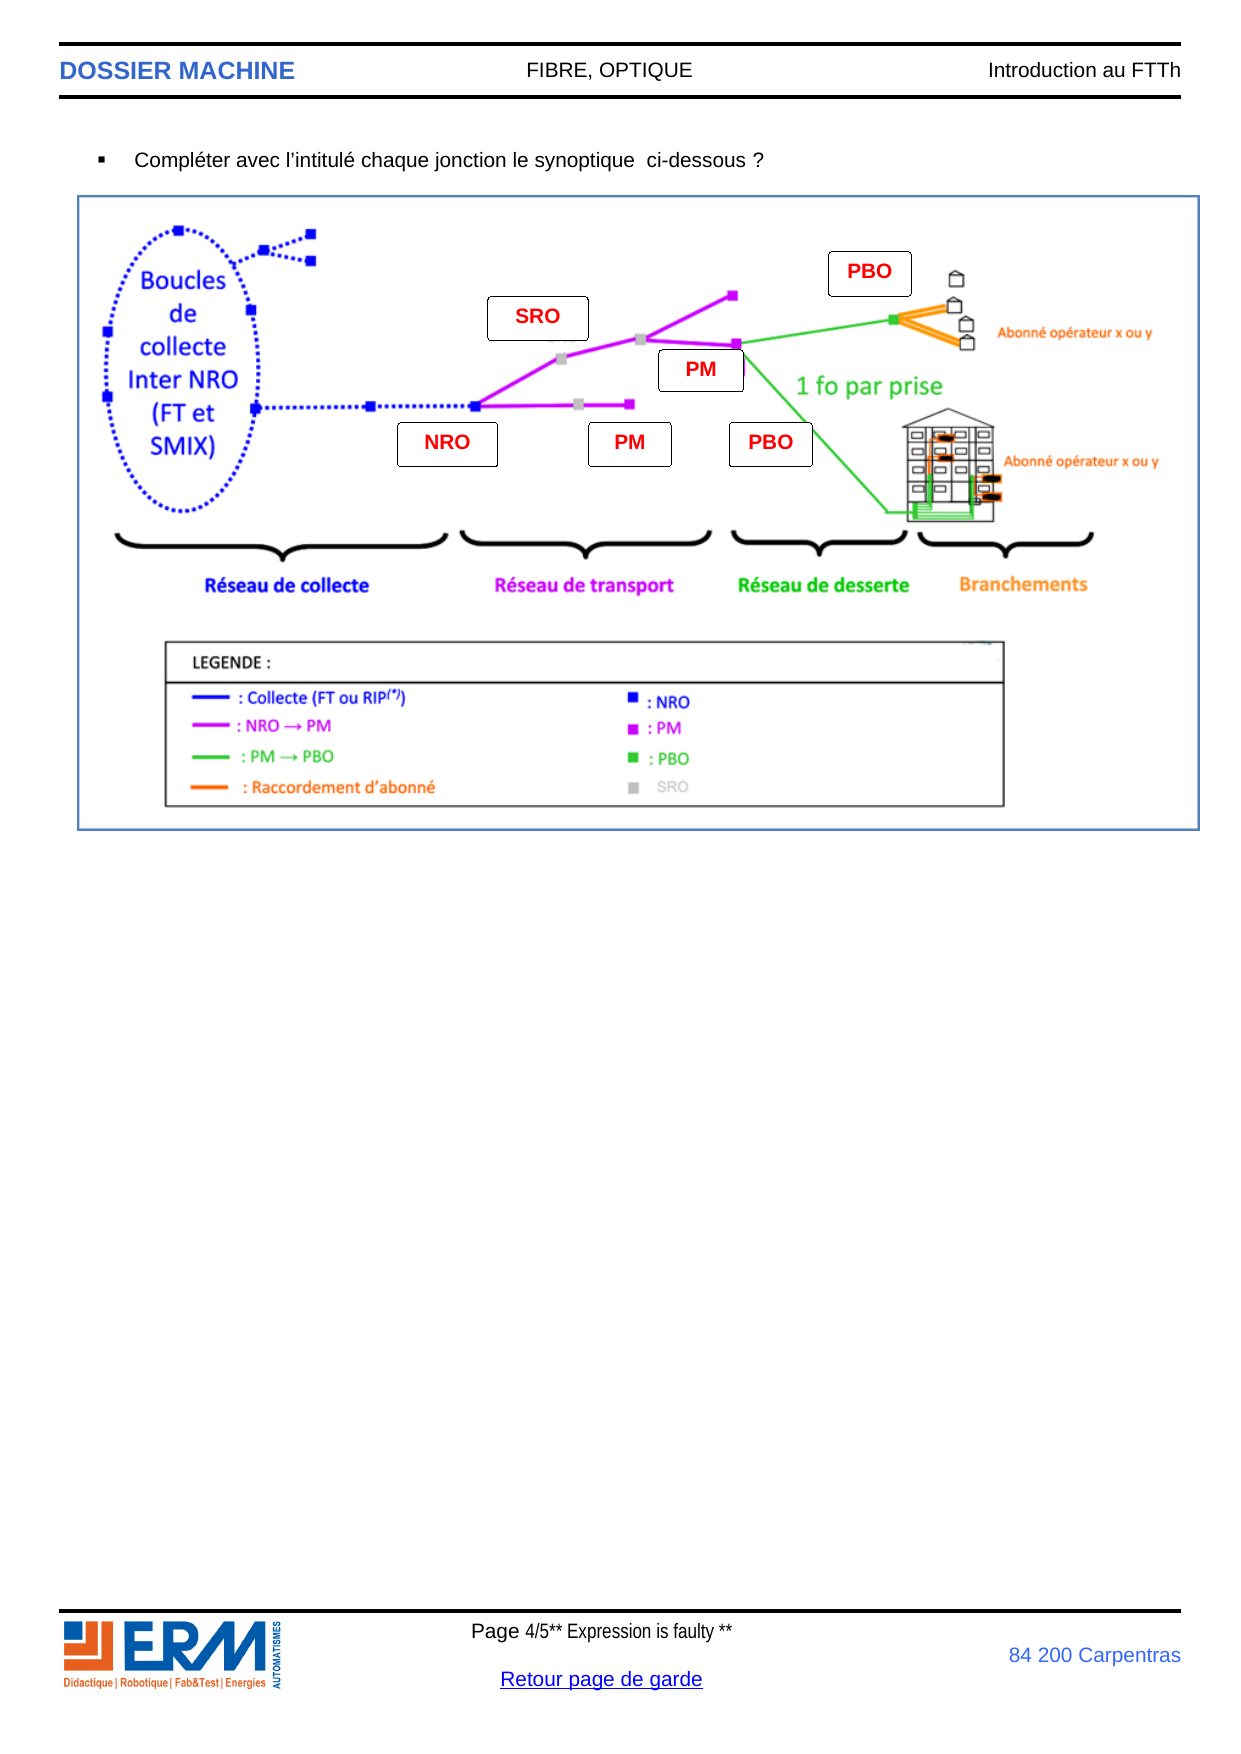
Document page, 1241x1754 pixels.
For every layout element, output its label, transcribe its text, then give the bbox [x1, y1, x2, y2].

picture [77, 195, 1200, 831]
list Compléter avec l’intitulé chaque jonction le synoptique ci-dessous ? [97, 147, 1181, 172]
